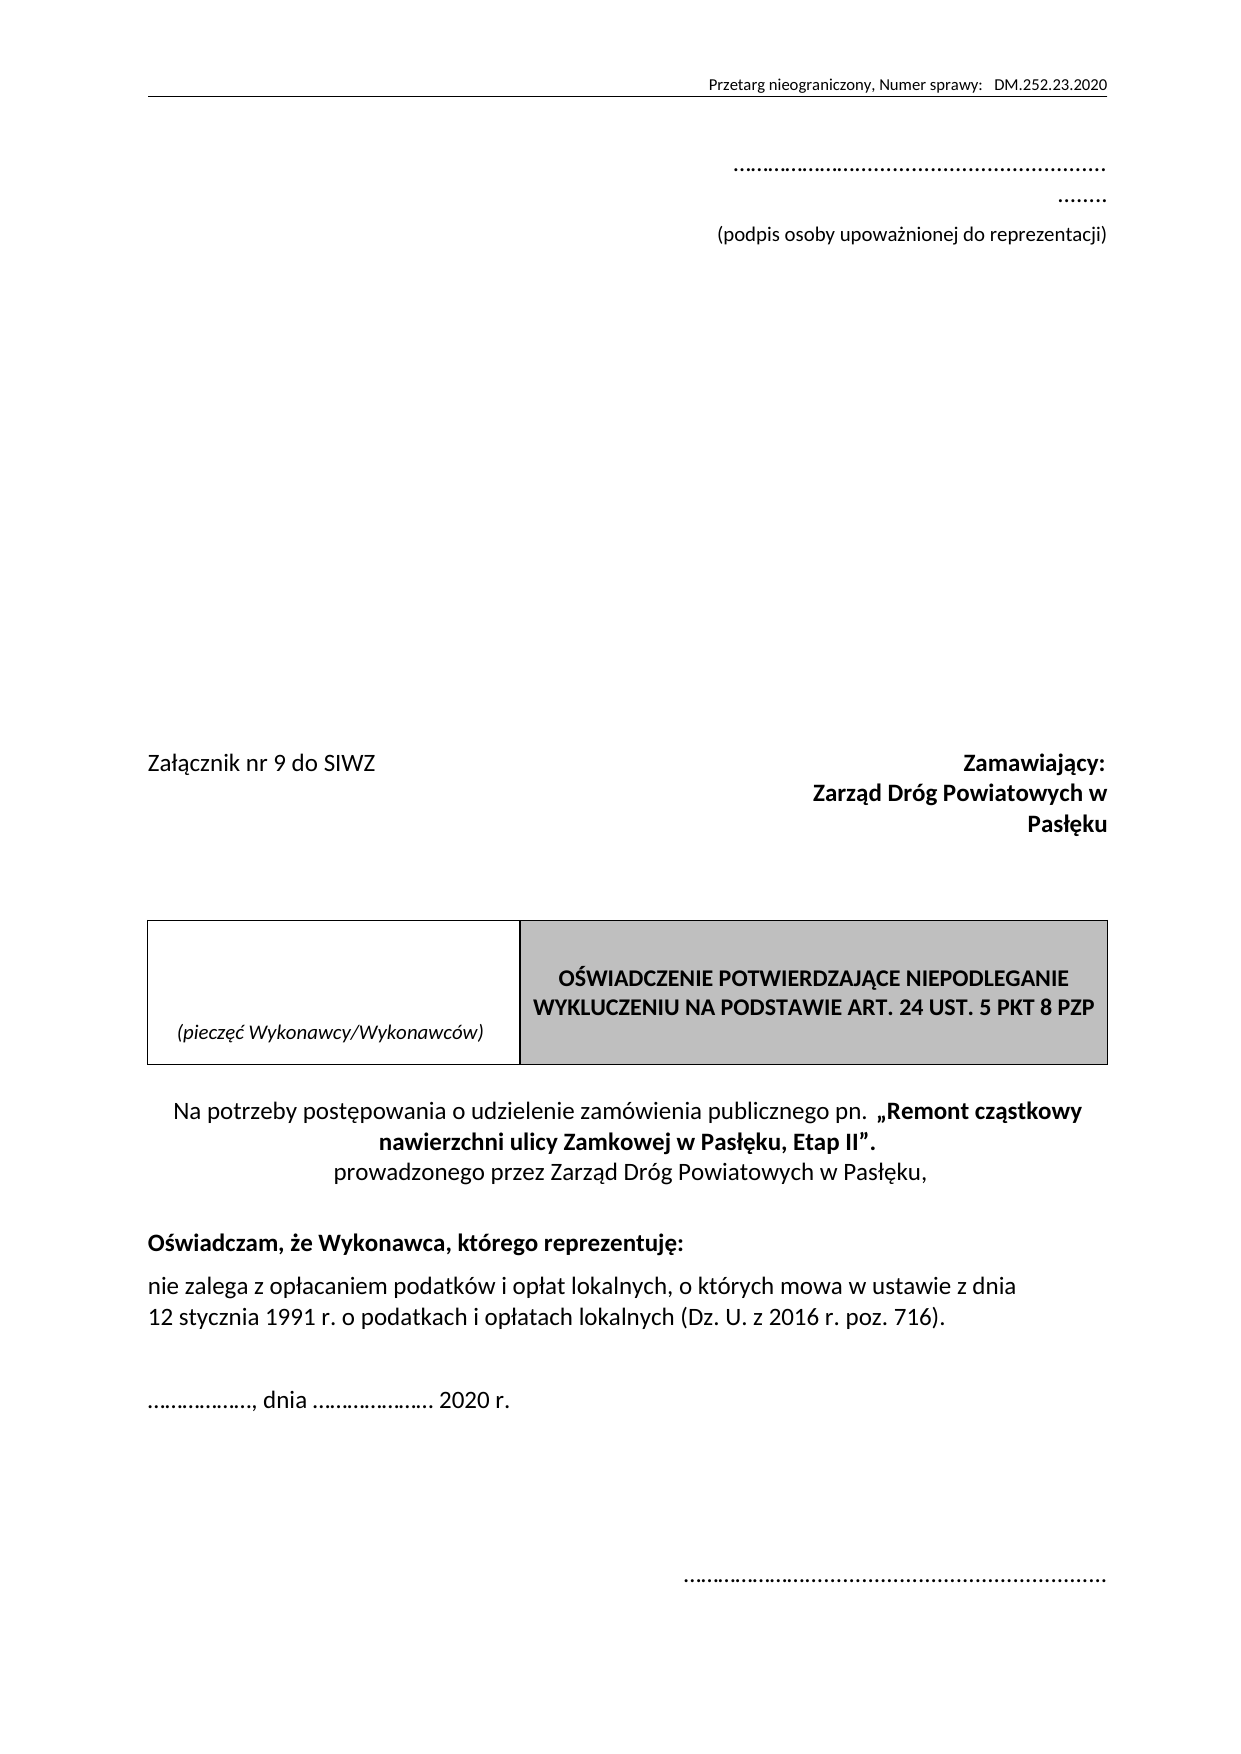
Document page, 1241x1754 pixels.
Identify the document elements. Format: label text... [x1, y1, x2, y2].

table_header (pieczęć Wykonawcy/Wykonawców) [148, 921, 519, 1064]
text …………………................................................ [148, 1558, 1107, 1589]
text Na potrzeby postępowania o udzielenie zamówienia publicznego pn. „Remont cząstkowy nawierzchni ulicy Zamkowej w Pasłęku, Etap II”. [148, 1095, 1107, 1156]
text nie zalega z opłacaniem podatków i opłat lokalnych, o których mowa w ustawie z dnia 12 stycznia 1991 r. o podatkach i opłatach lokalnych (Dz. U. z 2016 r. poz. 716). [148, 1270, 1107, 1331]
text prowadzonego przez Zarząd Dróg Powiatowych w Pasłęku, [148, 1156, 1107, 1187]
text Zarząd Dróg Powiatowych w Pasłęku [768, 777, 1107, 838]
text ………………, dnia ………………… 2020 r. [148, 1384, 1107, 1415]
table_header OŚWIADCZENIE POTWIERDZAJĄCE NIEPODLEGANIE WYKLUCZENIU NA PODSTAWIE ART. 24 UST. 5 PKT 8 PZP [521, 921, 1107, 1064]
text …………………................................................ [148, 148, 1107, 209]
text Załącznik nr 9 do SIWZ Zamawiający: [148, 747, 1107, 777]
text Oświadczam, że Wykonawca, którego reprezentuję: [148, 1227, 1107, 1258]
text (podpis osoby upoważnionej do reprezentacji) [148, 221, 1107, 247]
